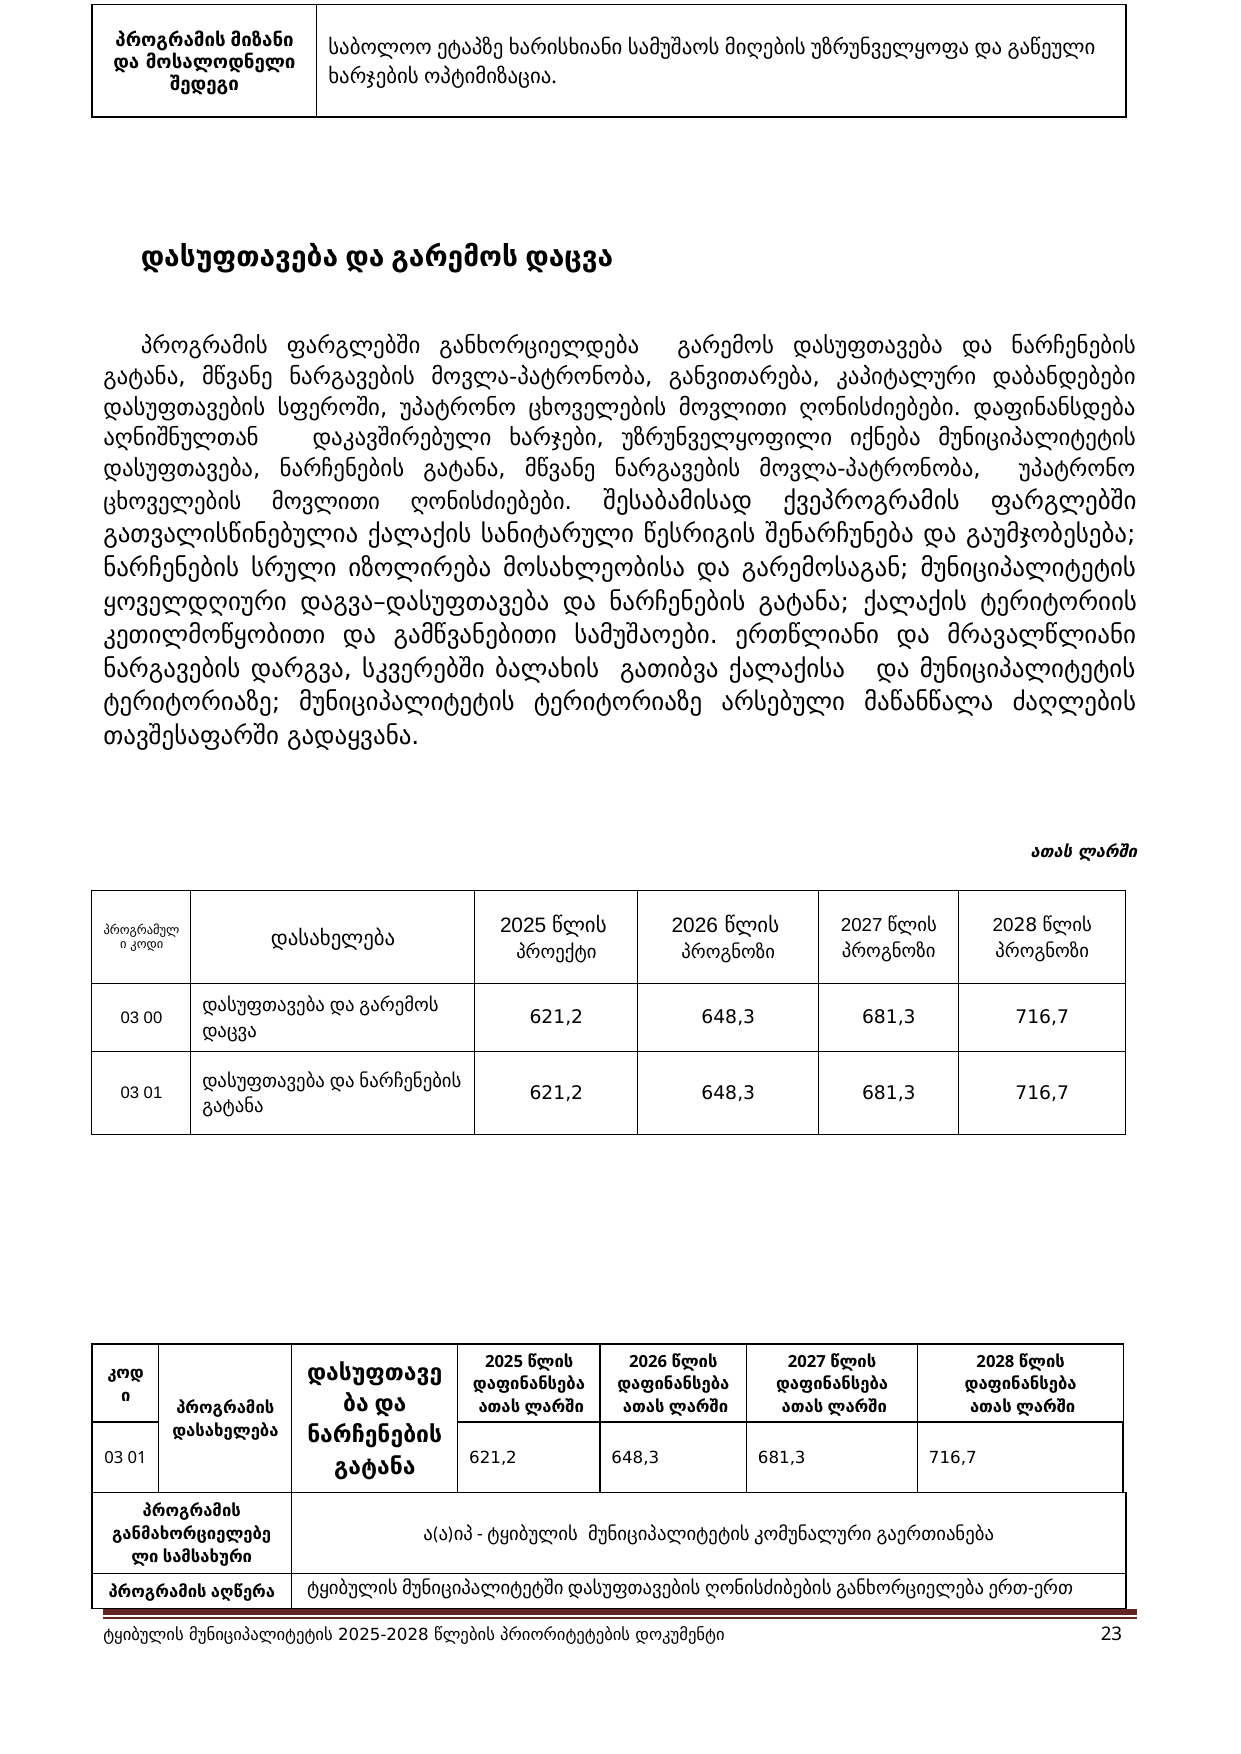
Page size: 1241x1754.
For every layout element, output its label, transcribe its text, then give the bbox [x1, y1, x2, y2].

table_cell 621,2 [475, 1052, 637, 1134]
table_header პროგრამული კოდი [92, 891, 190, 983]
list პროგრამის ფარგლებში განხორციელდება გარემოს დასუფთავება და ნარჩენების გატანა, მწვანე ნარგავების მოვლა-პატრონობა, განვითარება, კაპიტალური დაბანდებები დასუფთავების სფეროში, უპატრონო ცხოველების მოვლითი ღონისძიებები. დაფინანსდება აღნიშნულთან დაკავშირებული ხარჯები, უზრუნველყოფილი იქნება მუნიციპალიტეტის დასუფთავება, ნარჩენების გატანა, მწვანე ნარგავების მოვლა-პატრონობა, უპატრონო ცხოველების მოვლითი ღონისძიებები. შესაბამისად ქვეპროგრამის ფარგლებში გათვალისწინებულია ქალაქის სანიტარული წესრიგის შენარჩუნება და გაუმჯობესება; ნარჩენების სრული იზოლირება მოსახლეობისა და გარემოსაგან; მუნიციპალიტეტის ყოველდღიური დაგვა–დასუფთავება და ნარჩენების გატანა; ქალაქის ტერიტორიის კეთილმოწყობითი და გამწვანებითი სამუშაოები. ერთწლიანი და მრავალწლიანი ნარგავების დარგვა, სკვერებში ბალახის გათიბვა ქალაქისა და მუნიციპალიტეტის ტერიტორიაზე; მუნიციპალიტეტის ტერიტორიაზე არსებული მაწანწალა ძაღლების თავშესაფარში გადაყვანა. [103, 332, 1137, 750]
table_cell პროგრამის მიზანი და მოსალოდნელი შედეგი [93, 5, 316, 116]
list ათას ლარში [103, 842, 1137, 861]
table_cell დასუფთავება და ნარჩენების გატანა [191, 1052, 474, 1134]
table_header კოდი [93, 1345, 158, 1421]
table_header 2028 წლის პროგნოზი [959, 891, 1125, 983]
table_cell 03 01 [92, 1052, 190, 1134]
table_cell საბოლოო ეტაპზე ხარისხიანი სამუშაოს მიღების უზრუნველყოფა და გაწეული ხარჯების ოპტიმიზაცია. [317, 5, 1125, 116]
table_header 2027 წლის დაფინანსება ათას ლარში [747, 1345, 917, 1421]
table_header 2026 წლის პროგნოზი [638, 891, 818, 983]
table_cell 716,7 [959, 1052, 1125, 1134]
table_cell 03 01 [93, 1423, 158, 1492]
table_header 2027 წლის პროგნოზი [819, 891, 958, 983]
table_header 2025 წლის დაფინანსება ათას ლარში [458, 1345, 599, 1421]
table_cell 681,3 [819, 984, 958, 1051]
subtitle დასუფთავება და გარემოს დაცვა [103, 236, 1137, 274]
table_cell 648,3 [638, 1052, 818, 1134]
table_header 2026 წლის დაფინანსება ათას ლარში [601, 1345, 746, 1421]
table_cell 716,7 [918, 1423, 1122, 1492]
table_header დასუფთავება და ნარჩენების გატანა [292, 1345, 457, 1492]
table_cell 681,3 [747, 1423, 917, 1492]
table_cell 621,2 [458, 1423, 599, 1492]
table_cell 648,3 [601, 1423, 746, 1492]
table_header 2025 წლის პროექტი [475, 891, 637, 983]
table_cell 681,3 [819, 1052, 958, 1134]
table_cell პროგრამის აღწერა [93, 1574, 291, 1608]
table_cell დასუფთავება და გარემოს დაცვა [191, 984, 474, 1051]
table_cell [292, 1574, 1125, 1608]
table_header დასახელება [191, 891, 474, 983]
table_cell 648,3 [638, 984, 818, 1051]
table_header 2028 წლის დაფინანსება ათას ლარში [918, 1345, 1123, 1421]
table_cell 03 00 [92, 984, 190, 1051]
table_cell ა(ა)იპ - ტყიბულის მუნიციპალიტეტის კომუნალური გაერთიანება [292, 1493, 1125, 1573]
table_cell 716,7 [959, 984, 1125, 1051]
table_cell 621,2 [475, 984, 637, 1051]
table_header პროგრამის დასახელება [159, 1345, 291, 1492]
table_cell პროგრამის განმახორციელებელი სამსახური [93, 1493, 291, 1573]
